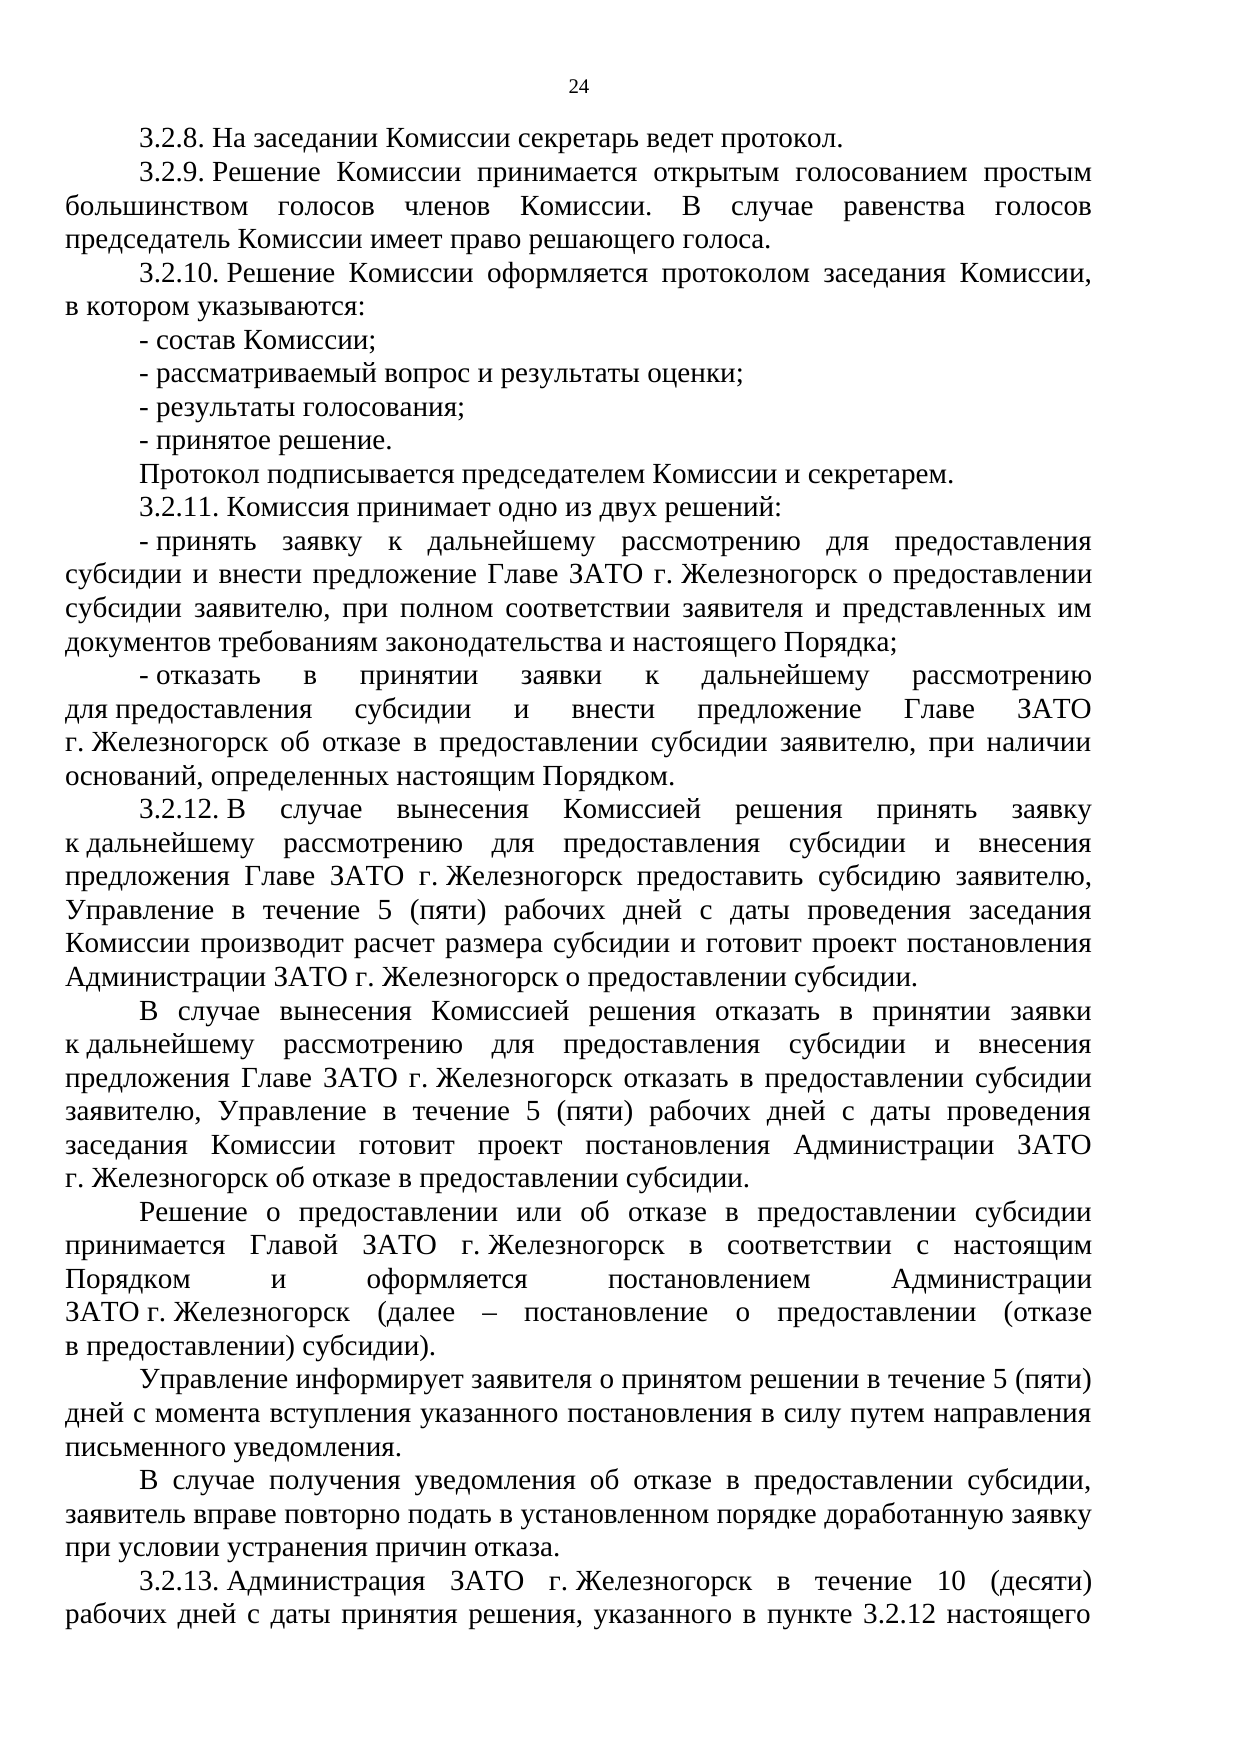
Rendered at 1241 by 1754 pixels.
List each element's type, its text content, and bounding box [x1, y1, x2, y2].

text 3.2.9. Решение Комиссии принимается открытым голосованием простым большинством голосов членов Комиссии. В случае равенства голосов председатель Комиссии имеет право решающего голоса. [65, 154, 1092, 255]
text 3.2.12. В случае вынесения Комиссией решения принять заявку к дальнейшему рассмотрению для предоставления субсидии и внесения предложения Главе ЗАТО г. Железногорск предоставить субсидию заявителю, Управление в течение 5 (пяти) рабочих дней с даты проведения заседания Комиссии производит расчет размера субсидии и готовит проект постановления Администрации ЗАТО г. Железногорск о предоставлении субсидии. [65, 791, 1092, 993]
text - результаты голосования; [65, 389, 1092, 422]
text Протокол подписывается председателем Комиссии и секретарем. [65, 456, 1092, 489]
text Управление информирует заявителя о принятом решении в течение 5 (пяти) дней с момента вступления указанного постановления в силу путем направления письменного уведомления. [65, 1362, 1092, 1462]
text - принять заявку к дальнейшему рассмотрению для предоставления субсидии и внести предложение Главе ЗАТО г. Железногорск о предоставлении субсидии заявителю, при полном соответствии заявителя и представленных им документов требованиям законодательства и настоящего Порядка; [65, 523, 1092, 657]
text 3.2.8. На заседании Комиссии секретарь ведет протокол. [65, 121, 1092, 154]
text 3.2.10. Решение Комиссии оформляется протоколом заседания Комиссии, в котором указываются: [65, 255, 1092, 322]
text В случае вынесения Комиссией решения отказать в принятии заявки к дальнейшему рассмотрению для предоставления субсидии и внесения предложения Главе ЗАТО г. Железногорск отказать в предоставлении субсидии заявителю, Управление в течение 5 (пяти) рабочих дней с даты проведения заседания Комиссии готовит проект постановления Администрации ЗАТО г. Железногорск об отказе в предоставлении субсидии. [65, 993, 1092, 1194]
text 3.2.11. Комиссия принимает одно из двух решений: [65, 489, 1092, 523]
text Решение о предоставлении или об отказе в предоставлении субсидии принимается Главой ЗАТО г. Железногорск в соответствии с настоящим Порядком и оформляется постановлением Администрации ЗАТО г. Железногорск (далее – постановление о предоставлении (отказе в предоставлении) субсидии). [65, 1194, 1092, 1362]
text - рассматриваемый вопрос и результаты оценки; [65, 355, 1092, 389]
text - отказать в принятии заявки к дальнейшему рассмотрению для предоставления субсидии и внести предложение Главе ЗАТО г. Железногорск об отказе в предоставлении субсидии заявителю, при наличии оснований, определенных настоящим Порядком. [65, 657, 1092, 791]
text В случае получения уведомления об отказе в предоставлении субсидии, заявитель вправе повторно подать в установленном порядке доработанную заявку при условии устранения причин отказа. [65, 1462, 1092, 1563]
text - состав Комиссии; [65, 322, 1092, 355]
text - принятое решение. [65, 422, 1092, 456]
